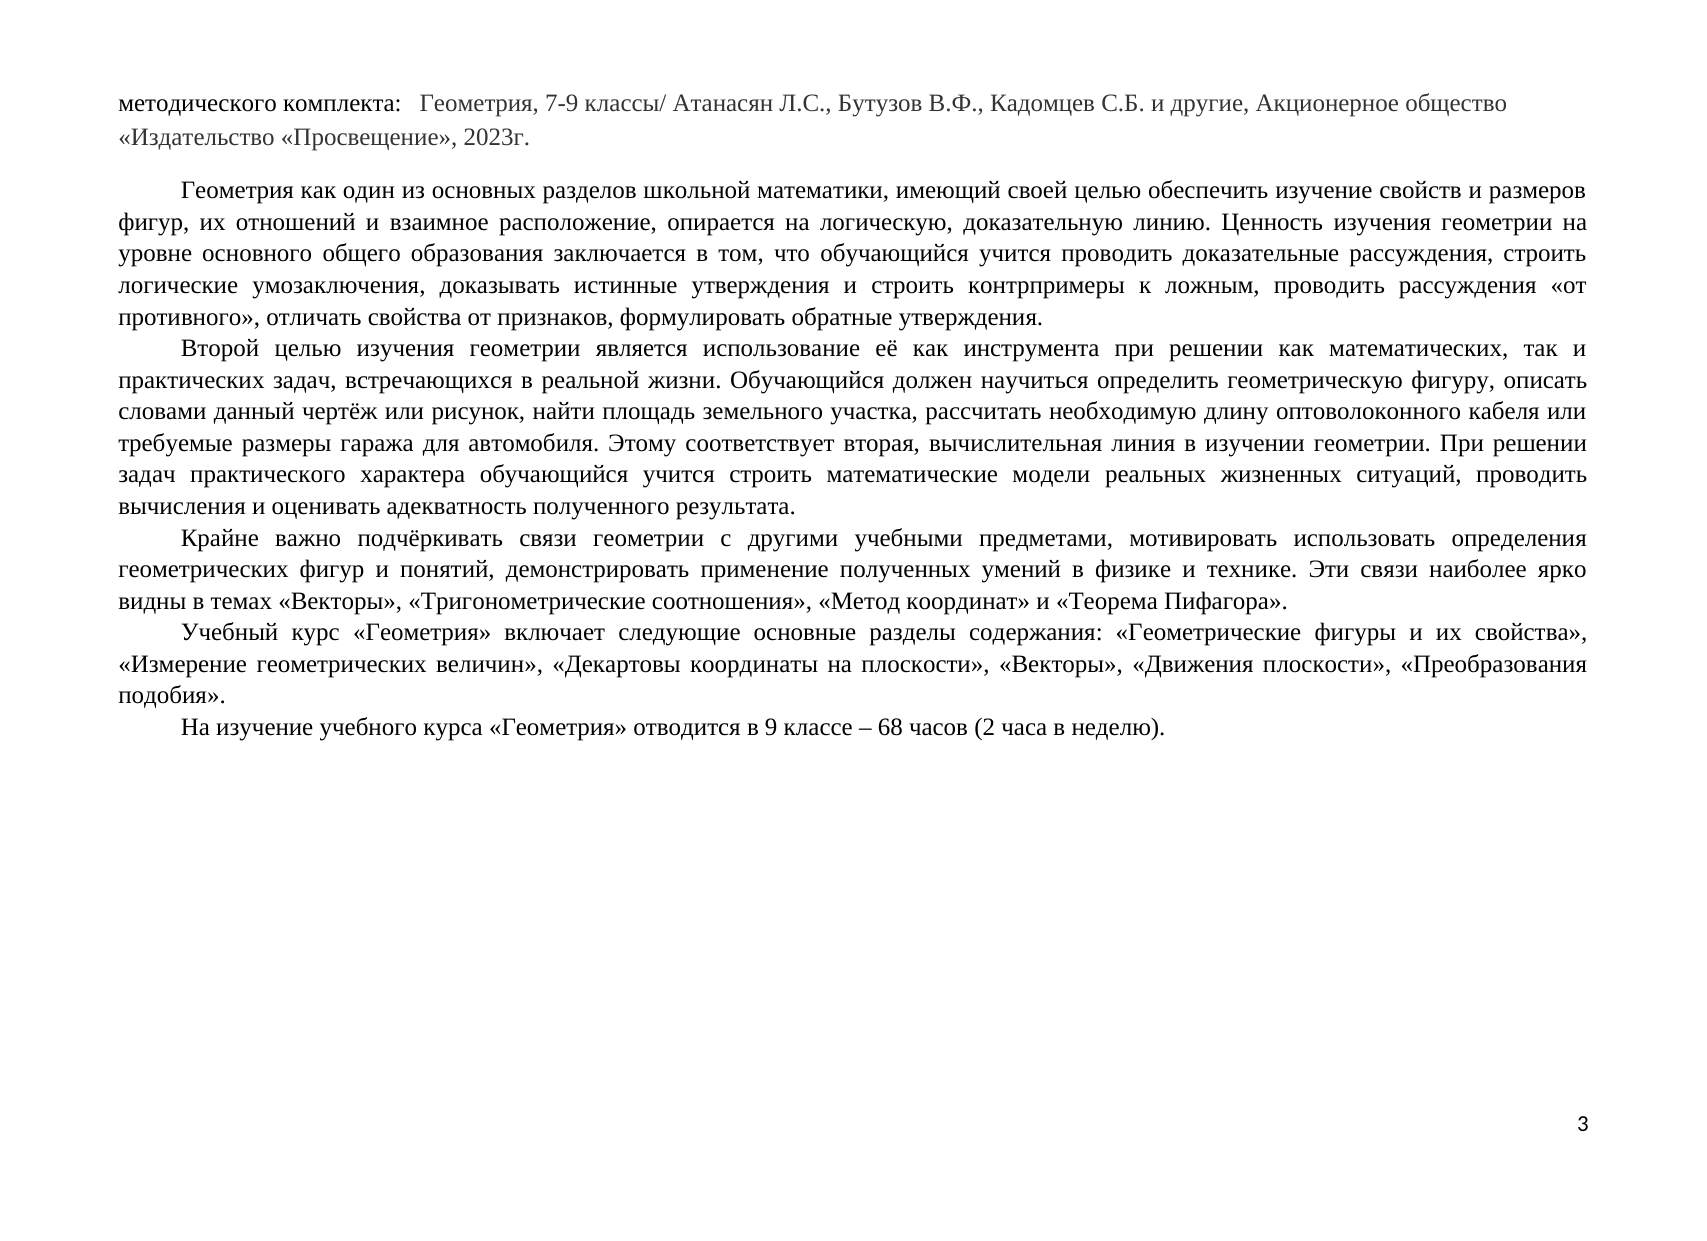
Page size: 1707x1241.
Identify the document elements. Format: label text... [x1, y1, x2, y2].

text Второй целью изучения геометрии является использование её как инструмента при решении как математических, так и практических задач, встречающихся в реальной жизни. Обучающийся должен научиться определить геометрическую фигуру, описать словами данный чертёж или рисунок, найти площадь земельного участка, рассчитать необходимую длину оптоволоконного кабеля или требуемые размеры гаража для автомобиля. Этому соответствует вторая, вычислительная линия в изучении геометрии. При решении задач практического характера обучающийся учится строить математические модели реальных жизненных ситуаций, проводить вычисления и оценивать адекватность полученного результата. [118, 333, 1588, 520]
text Учебный курс «Геометрия» включает следующие основные разделы содержания: «Геометрические фигуры и их свойства», «Измерение геометрических величин», «Декартовы координаты на плоскости», «Векторы», «Движения плоскости», «Преобразования подобия». [118, 617, 1588, 709]
text ‌На изучение учебного курса «Геометрия» отводится в 9 классе – 68 часов (2 часа в неделю).‌‌ [118, 712, 1588, 741]
text Крайне важно подчёркивать связи геометрии с другими учебными предметами, мотивировать использовать определения геометрических фигур и понятий, демонстрировать применение полученных умений в физике и технике. Эти связи наиболее ярко видны в темах «Векторы», «Тригонометрические соотношения», «Метод координат» и «Теорема Пифагора». [118, 523, 1588, 614]
text Геометрия как один из основных разделов школьной математики, имеющий своей целью обеспечить изучение свойств и размеров фигур, их отношений и взаимное расположение, опирается на логическую, доказательную линию. Ценность изучения геометрии на уровне основного общего образования заключается в том, что обучающийся учится проводить доказательные рассуждения, строить логические умозаключения, доказывать истинные утверждения и строить контрпримеры к ложным, проводить рассуждения «от противного», отличать свойства от признаков, формулировать обратные утверждения. [118, 175, 1588, 330]
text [118, 88, 1588, 150]
